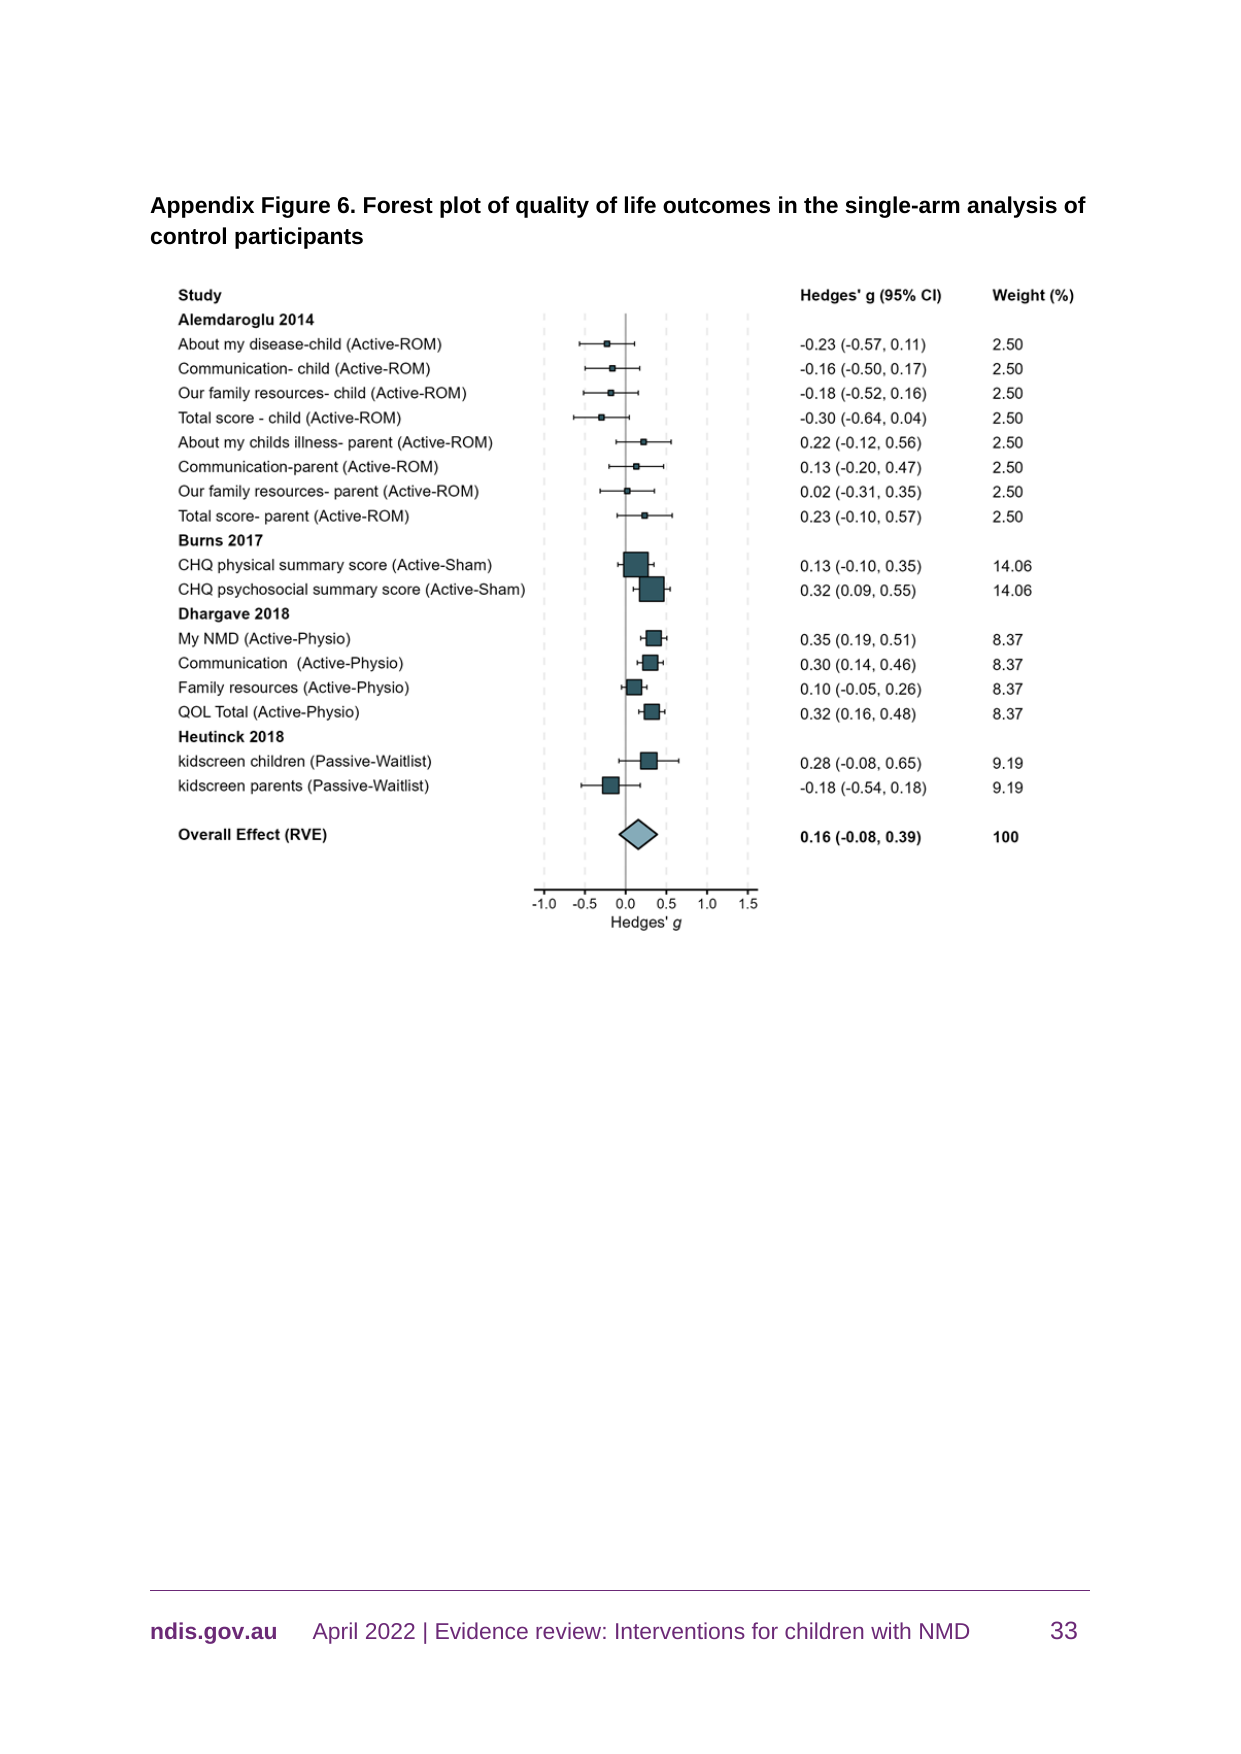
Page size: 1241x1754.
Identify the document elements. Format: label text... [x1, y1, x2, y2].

subtitle Appendix Figure 6. Forest plot of quality of life outcomes in the single-arm analysis of control participants [150, 192, 1090, 249]
picture [150, 275, 1091, 971]
